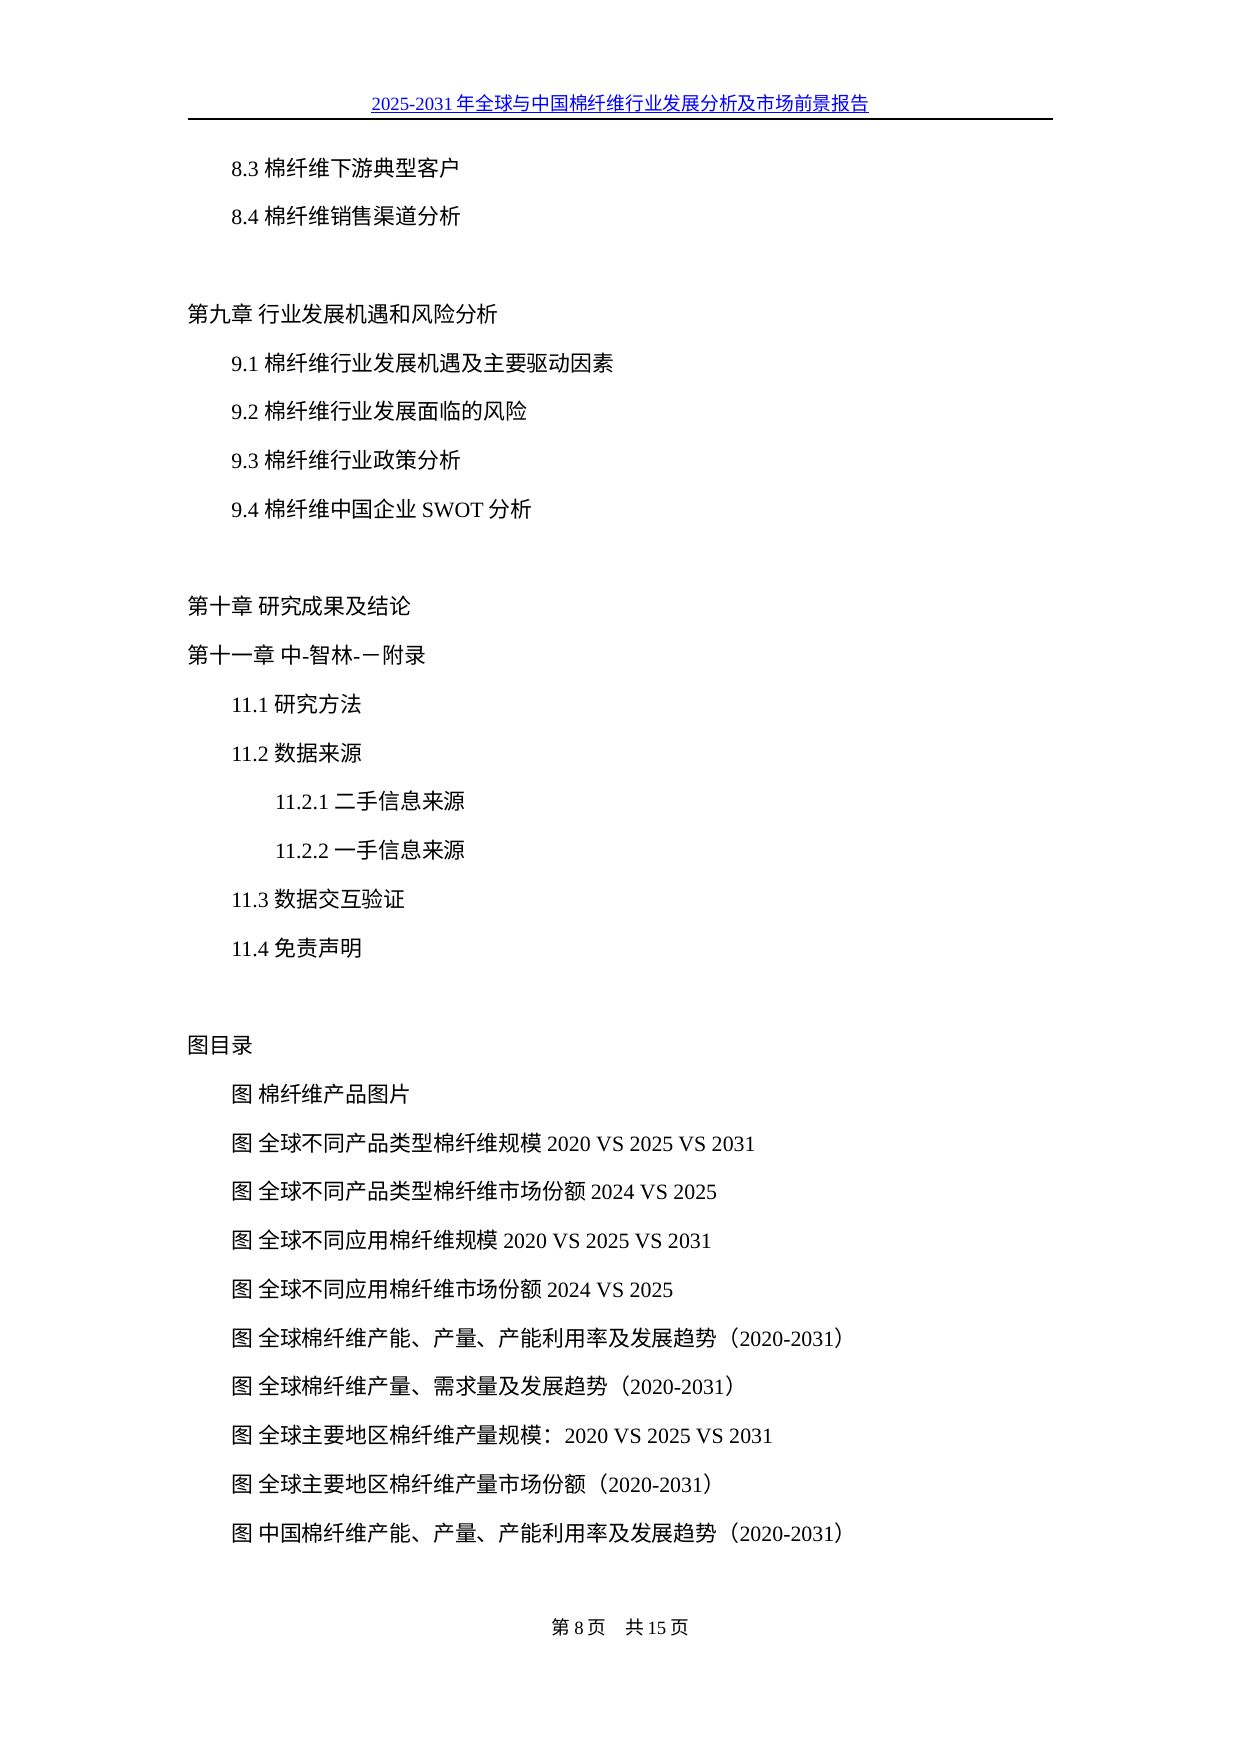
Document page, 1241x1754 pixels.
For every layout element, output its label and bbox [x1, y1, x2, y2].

text [187, 150, 1053, 1548]
